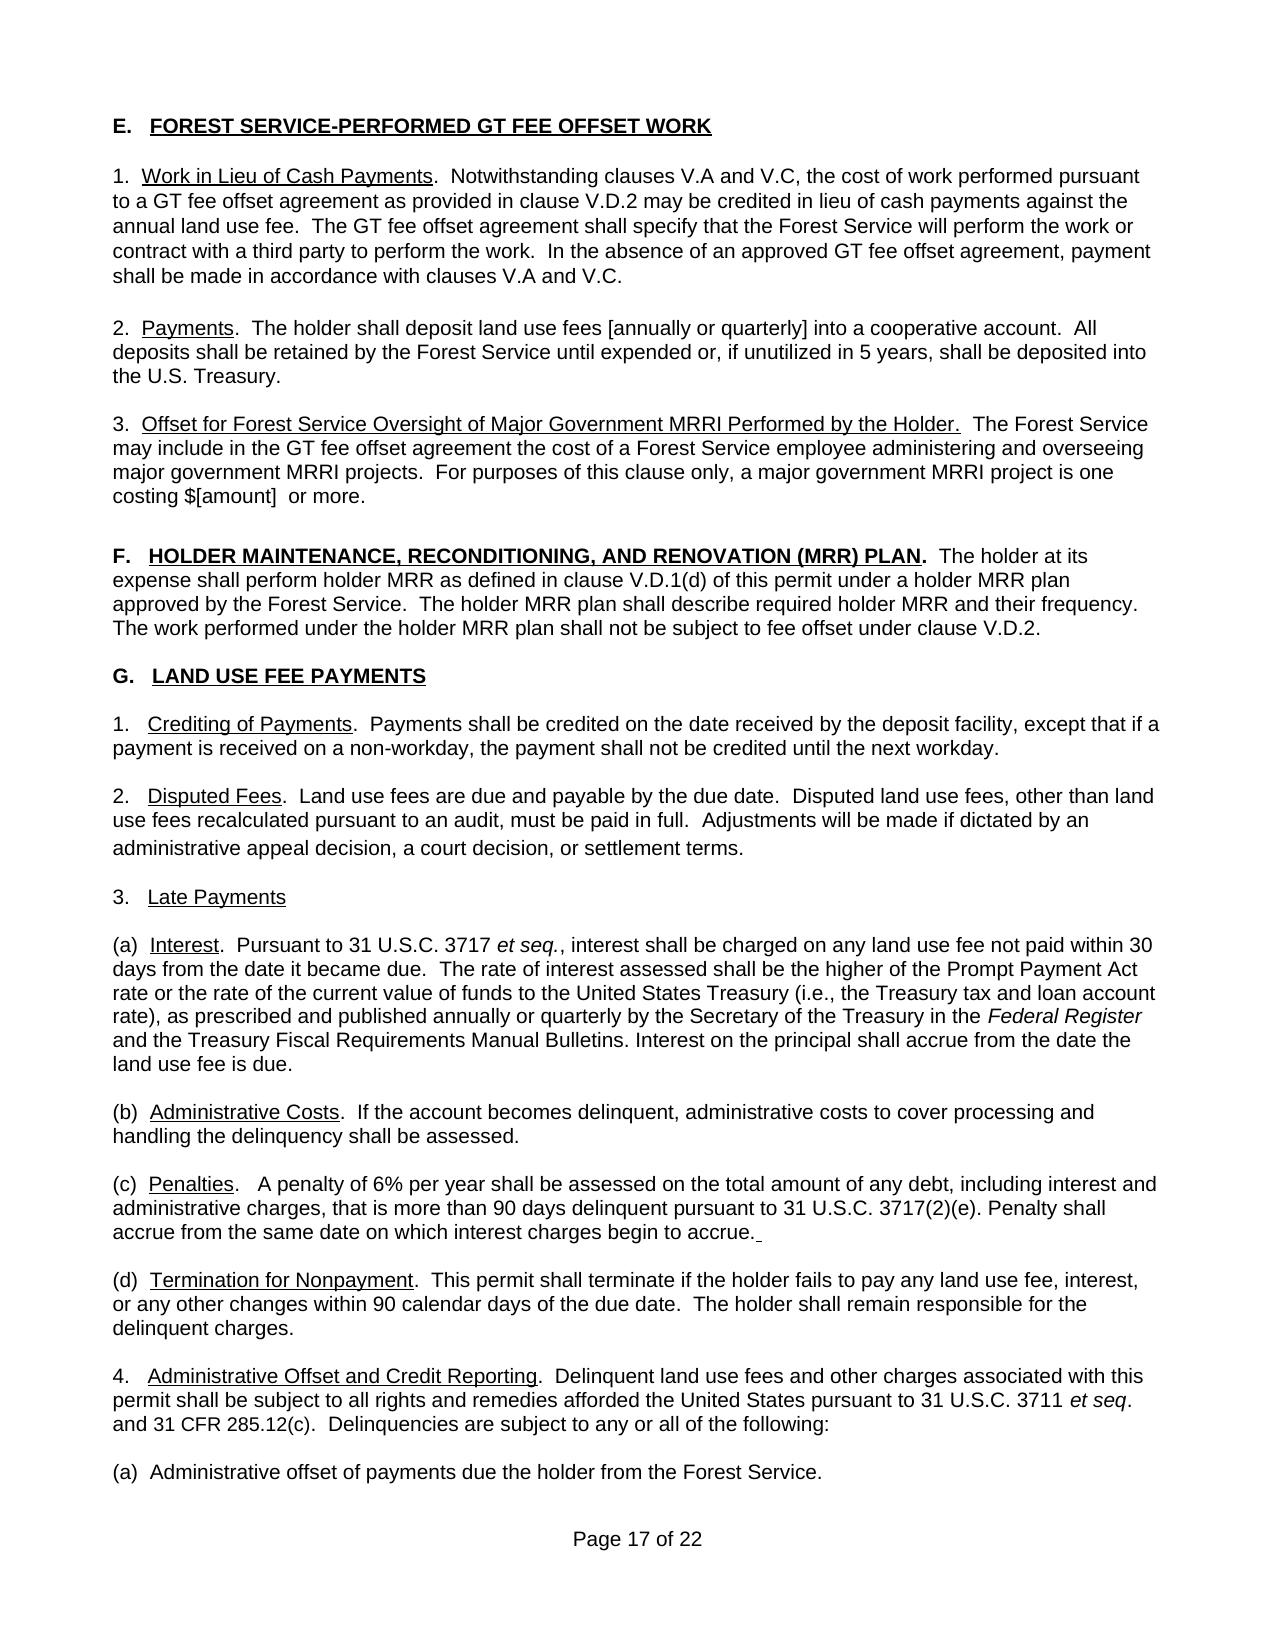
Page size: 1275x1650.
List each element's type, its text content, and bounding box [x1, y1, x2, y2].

text F. HOLDER MAINTENANCE, RECONDITIONING, AND RENOVATION (MRR) PLAN. The holder at its expense shall perform holder MRR as defined in clause V.D.1(d) of this permit under a holder MRR plan approved by the Forest Service. The holder MRR plan shall describe required holder MRR and their frequency. The work performed under the holder MRR plan shall not be subject to fee offset under clause V.D.2. [112, 544, 1162, 640]
text 2. Payments. The holder shall deposit land use fees [annually or quarterly] into a cooperative account. All deposits shall be retained by the Forest Service until expended or, if unutilized in 5 years, shall be deposited into the U.S. Treasury. [112, 316, 1162, 388]
text G. LAND USE FEE PAYMENTS [112, 664, 1162, 688]
text 1. Work in Lieu of Cash Payments. Notwithstanding clauses V.A and V.C, the cost of work performed pursuant to a GT fee offset agreement as provided in clause V.D.2 may be credited in lieu of cash payments against the annual land use fee. The GT fee offset agreement shall specify that the Forest Service will perform the work or contract with a third party to perform the work. In the absence of an approved GT fee offset agreement, payment shall be made in accordance with clauses V.A and V.C. [112, 162, 1162, 287]
text 3. Late Payments [112, 884, 1162, 908]
text 2. Disputed Fees. Land use fees are due and payable by the due date. Disputed land use fees, other than land use fees recalculated pursuant to an audit, must be paid in full. Adjustments will be made if dictated by an administrative appeal decision, a court decision, or settlement terms. [112, 784, 1162, 861]
text (b) Administrative Costs. If the account becomes delinquent, administrative costs to cover processing and handling the delinquency shall be assessed. [112, 1100, 1162, 1148]
text (c) Penalties. A penalty of 6% per year shall be assessed on the total amount of any debt, including interest and administrative charges, that is more than 90 days delinquent pursuant to 31 U.S.C. 3717(2)(e). Penalty shall accrue from the same date on which interest charges begin to accrue. [112, 1172, 1162, 1244]
text (a) Interest. Pursuant to 31 U.S.C. 3717 et seq., interest shall be charged on any land use fee not paid within 30 days from the date it became due. The rate of interest assessed shall be the higher of the Prompt Payment Act rate or the rate of the current value of funds to the United States Treasury (i.e., the Treasury tax and loan account rate), as prescribed and published annually or quarterly by the Secretary of the Treasury in the Federal Register and the Treasury Fiscal Requirements Manual Bulletins. Interest on the principal shall accrue from the date the land use fee is due. [112, 932, 1162, 1076]
text (d) Termination for Nonpayment. This permit shall terminate if the holder fails to pay any land use fee, interest, or any other changes within 90 calendar days of the due date. The holder shall remain responsible for the delinquent charges. [112, 1268, 1162, 1340]
text 1. Crediting of Payments. Payments shall be credited on the date received by the deposit facility, except that if a payment is received on a non-workday, the payment shall not be credited until the next workday. [112, 712, 1162, 760]
text 3. Offset for Forest Service Oversight of Major Government MRRI Performed by the Holder. The Forest Service may include in the GT fee offset agreement the cost of a Forest Service employee administering and overseeing major government MRRI projects. For purposes of this clause only, a major government MRRI project is one costing $[amount] or more. [112, 412, 1162, 508]
text (a) Administrative offset of payments due the holder from the Forest Service. [112, 1459, 1162, 1483]
text E. FOREST SERVICE-PERFORMED GT FEE OFFSET WORK [112, 112, 1162, 137]
text 4. Administrative Offset and Credit Reporting. Delinquent land use fees and other charges associated with this permit shall be subject to all rights and remedies afforded the United States pursuant to 31 U.S.C. 3711 et seq. and 31 CFR 285.12(c). Delinquencies are subject to any or all of the following: [112, 1364, 1162, 1436]
